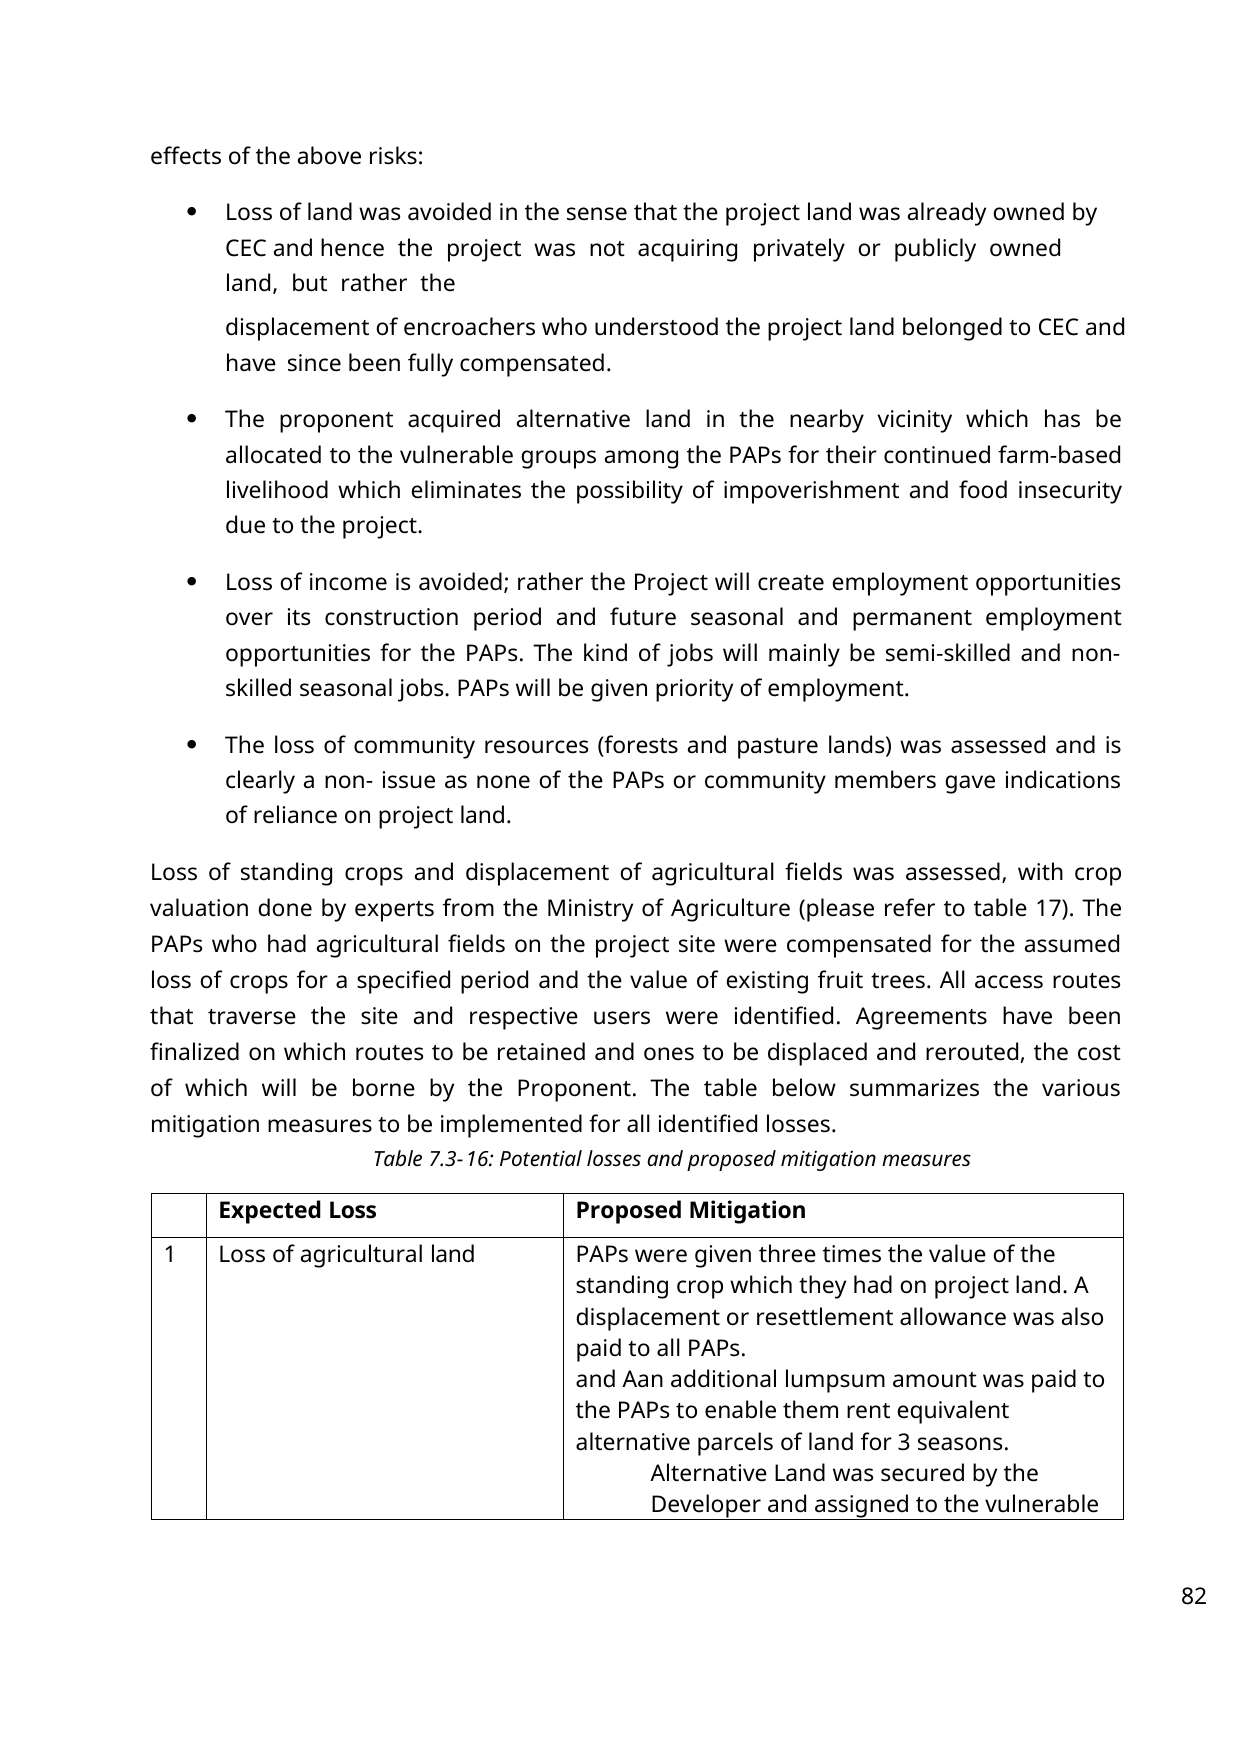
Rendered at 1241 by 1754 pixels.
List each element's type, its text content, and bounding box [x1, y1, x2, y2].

list Loss of income is avoided; rather the Project will create employment opportunities over its construction period and future seasonal and permanent employment opportunities for the PAPs. The kind of jobs will mainly be semi-skilled and non-skilled seasonal jobs. PAPs will be given priority of employment. [187, 566, 1122, 703]
list Loss of land was avoided in the sense that the project land was already owned by CEC and hence the project was not acquiring privately or publicly owned land, but rather the [187, 196, 1122, 298]
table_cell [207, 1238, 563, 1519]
list The proponent acquired alternative land in the nearby vicinity which has be allocated to the vulnerable groups among the PAPs for their continued farm-based livelihood which eliminates the possibility of impoverishment and food insecurity due to the project. [187, 403, 1123, 540]
text displacement of encroachers who understood the project land belonged to CEC and have since been fully compensated. [225, 311, 1138, 378]
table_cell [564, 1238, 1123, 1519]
text Loss of standing crops and displacement of agricultural fields was assessed, with crop valuation done by experts from the Ministry of Agriculture (please refer to table 17). The PAPs who had agricultural fields on the project site were compensated for the assumed loss of crops for a specified period and the value of existing fruit trees. All access routes that traverse the site and respective users were identified. Agreements have been finalized on which routes to be retained and ones to be displaced and rerouted, the cost of which will be borne by the Proponent. The table below summarizes the various mitigation measures to be implemented for all identified losses. [150, 856, 1123, 1139]
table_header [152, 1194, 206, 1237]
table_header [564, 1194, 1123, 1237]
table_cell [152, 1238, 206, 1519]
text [150, 139, 1123, 171]
list The loss of community resources (forests and pasture lands) was assessed and is clearly a non- issue as none of the PAPs or community members gave indications of reliance on project land. [187, 729, 1122, 831]
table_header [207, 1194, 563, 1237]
